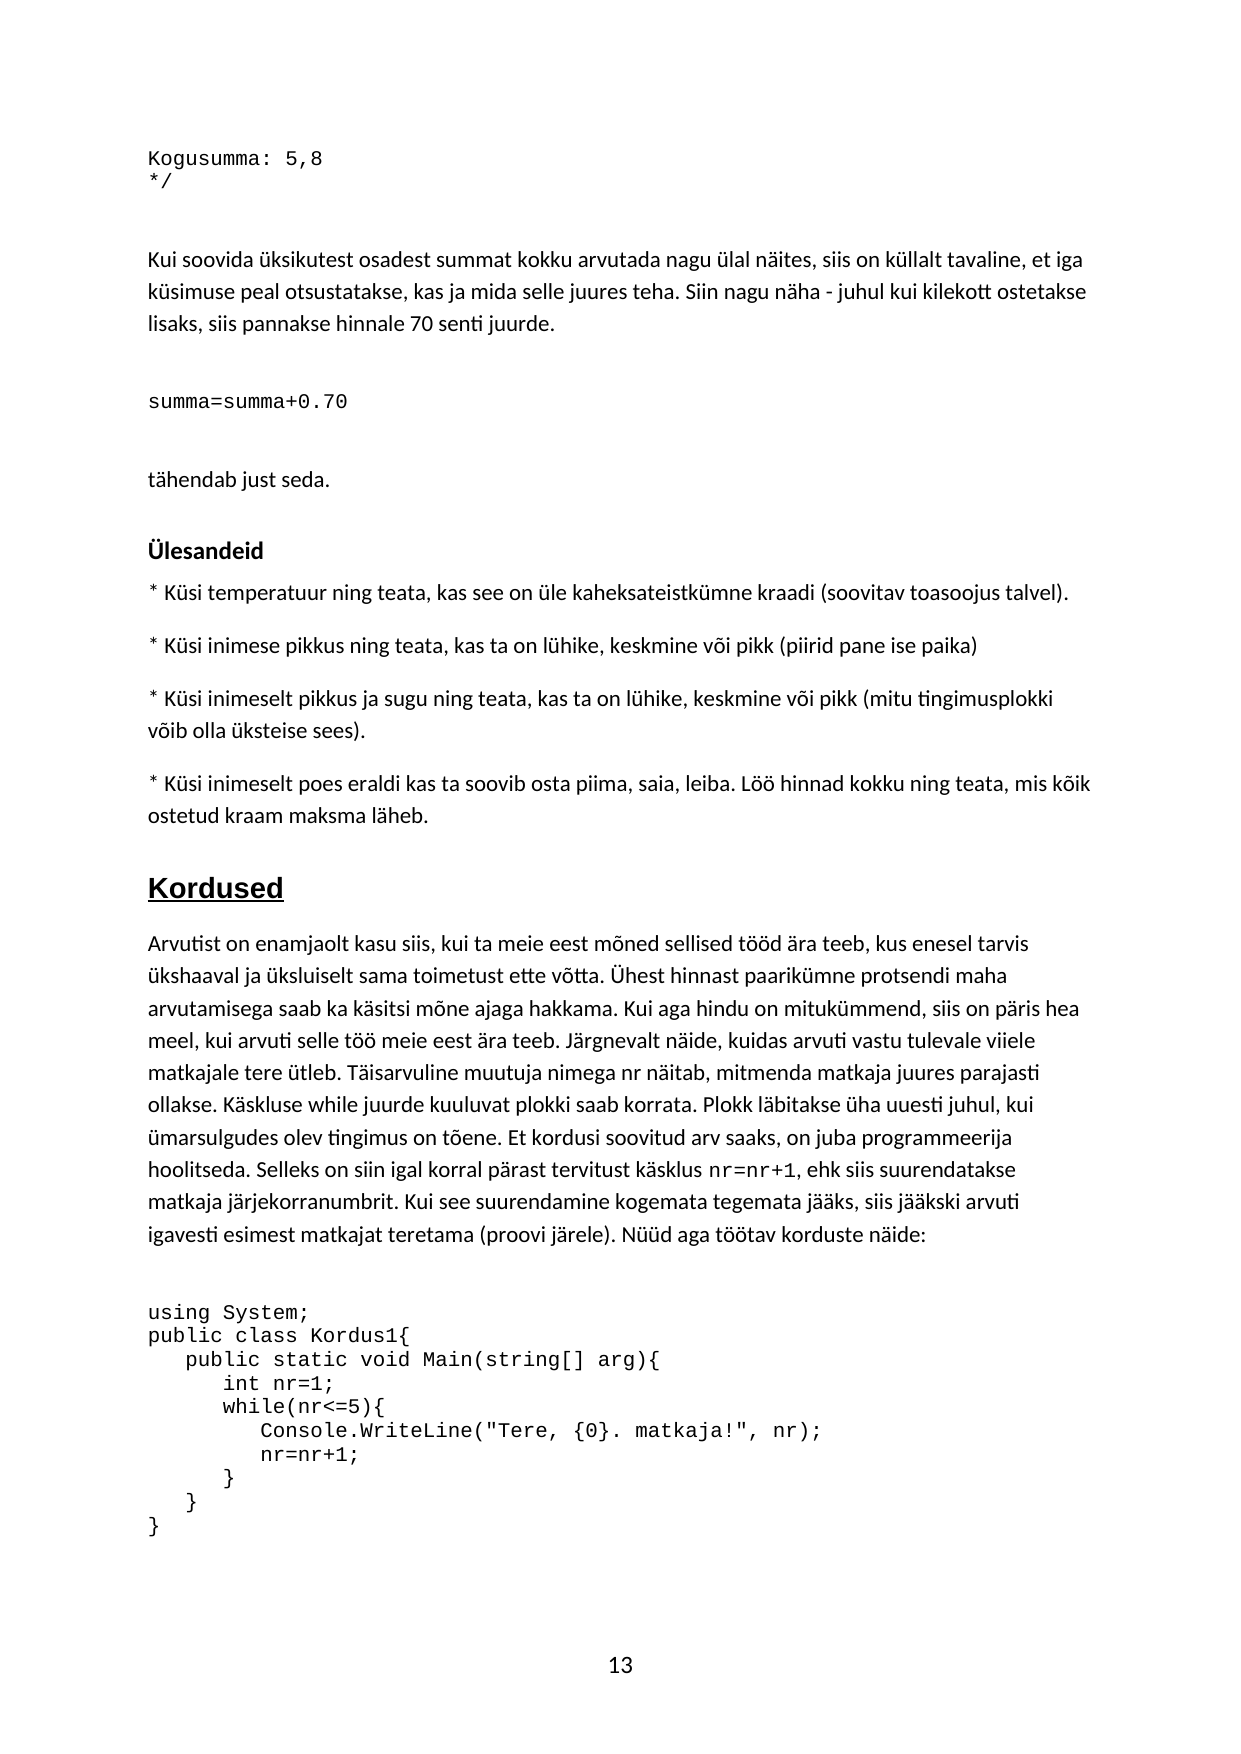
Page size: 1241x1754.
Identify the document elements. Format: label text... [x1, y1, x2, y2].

text while(nr<=5){ [148, 1396, 1093, 1420]
text Kogusumma: 5,8 [148, 148, 1093, 171]
text int nr=1; [148, 1373, 1093, 1396]
text * Küsi inimeselt poes eraldi kas ta soovib osta piima, saia, leiba. Löö hinnad kokku ning teata, mis kõik ostetud kraam maksma läheb. [148, 769, 1093, 829]
text Kui soovida üksikutest osadest summat kokku arvutada nagu ülal näites, siis on küllalt tavaline, et iga küsimuse peal otsustatakse, kas ja mida selle juures teha. Siin nagu näha - juhul kui kilekott ostetakse lisaks, siis pannakse hinnale 70 senti juurde. [148, 245, 1093, 337]
text */ [148, 171, 1093, 195]
subtitle Kordused [148, 871, 1093, 904]
text summa=summa+0.70 [148, 391, 1093, 415]
text } [148, 1515, 1093, 1538]
text Arvutist on enamjaolt kasu siis, kui ta meie eest mõned sellised tööd ära teeb, kus enesel tarvis ükshaaval ja üksluiselt sama toimetust ette võtta. Ühest hinnast paarikümne protsendi maha arvutamisega saab ka käsitsi mõne ajaga hakkama. Kui aga hindu on mitukümmend, siis on päris hea meel, kui arvuti selle töö meie eest ära teeb. Järgnevalt näide, kuidas arvuti vastu tulevale viiele matkajale tere ütleb. Täisarvuline muutuja nimega nr näitab, mitmenda matkaja juures parajasti ollakse. Käskluse while juurde kuuluvat plokki saab korrata. Plokk läbitakse üha uuesti juhul, kui ümarsulgudes olev tingimus on tõene. Et kordusi soovitud arv saaks, on juba programmeerija hoolitseda. Selleks on siin igal korral pärast tervitust käsklus nr=nr+1, ehk siis suurendatakse matkaja järjekorranumbrit. Kui see suurendamine kogemata tegemata jääks, siis jääkski arvuti igavesti esimest matkajat teretama (proovi järele). Nüüd aga töötav korduste näide: [148, 929, 1093, 1248]
text } [148, 1491, 1093, 1515]
text } [148, 1467, 1093, 1491]
text public static void Main(string[] arg){ [148, 1349, 1093, 1373]
text Console.WriteLine("Tere, {0}. matkaja!", nr); [148, 1420, 1093, 1444]
text * Küsi inimeselt pikkus ja sugu ning teata, kas ta on lühike, keskmine või pikk (mitu tingimusplokki võib olla üksteise sees). [148, 684, 1093, 744]
text * Küsi inimese pikkus ning teata, kas ta on lühike, keskmine või pikk (piirid pane ise paika) [148, 631, 1093, 659]
text tähendab just seda. [148, 465, 1093, 493]
text Ülesandeid [148, 535, 1093, 565]
text nr=nr+1; [148, 1444, 1093, 1467]
text * Küsi temperatuur ning teata, kas see on üle kaheksateistkümne kraadi (soovitav toasoojus talvel). [148, 578, 1093, 606]
text using System; [148, 1302, 1093, 1326]
text public class Kordus1{ [148, 1326, 1093, 1349]
